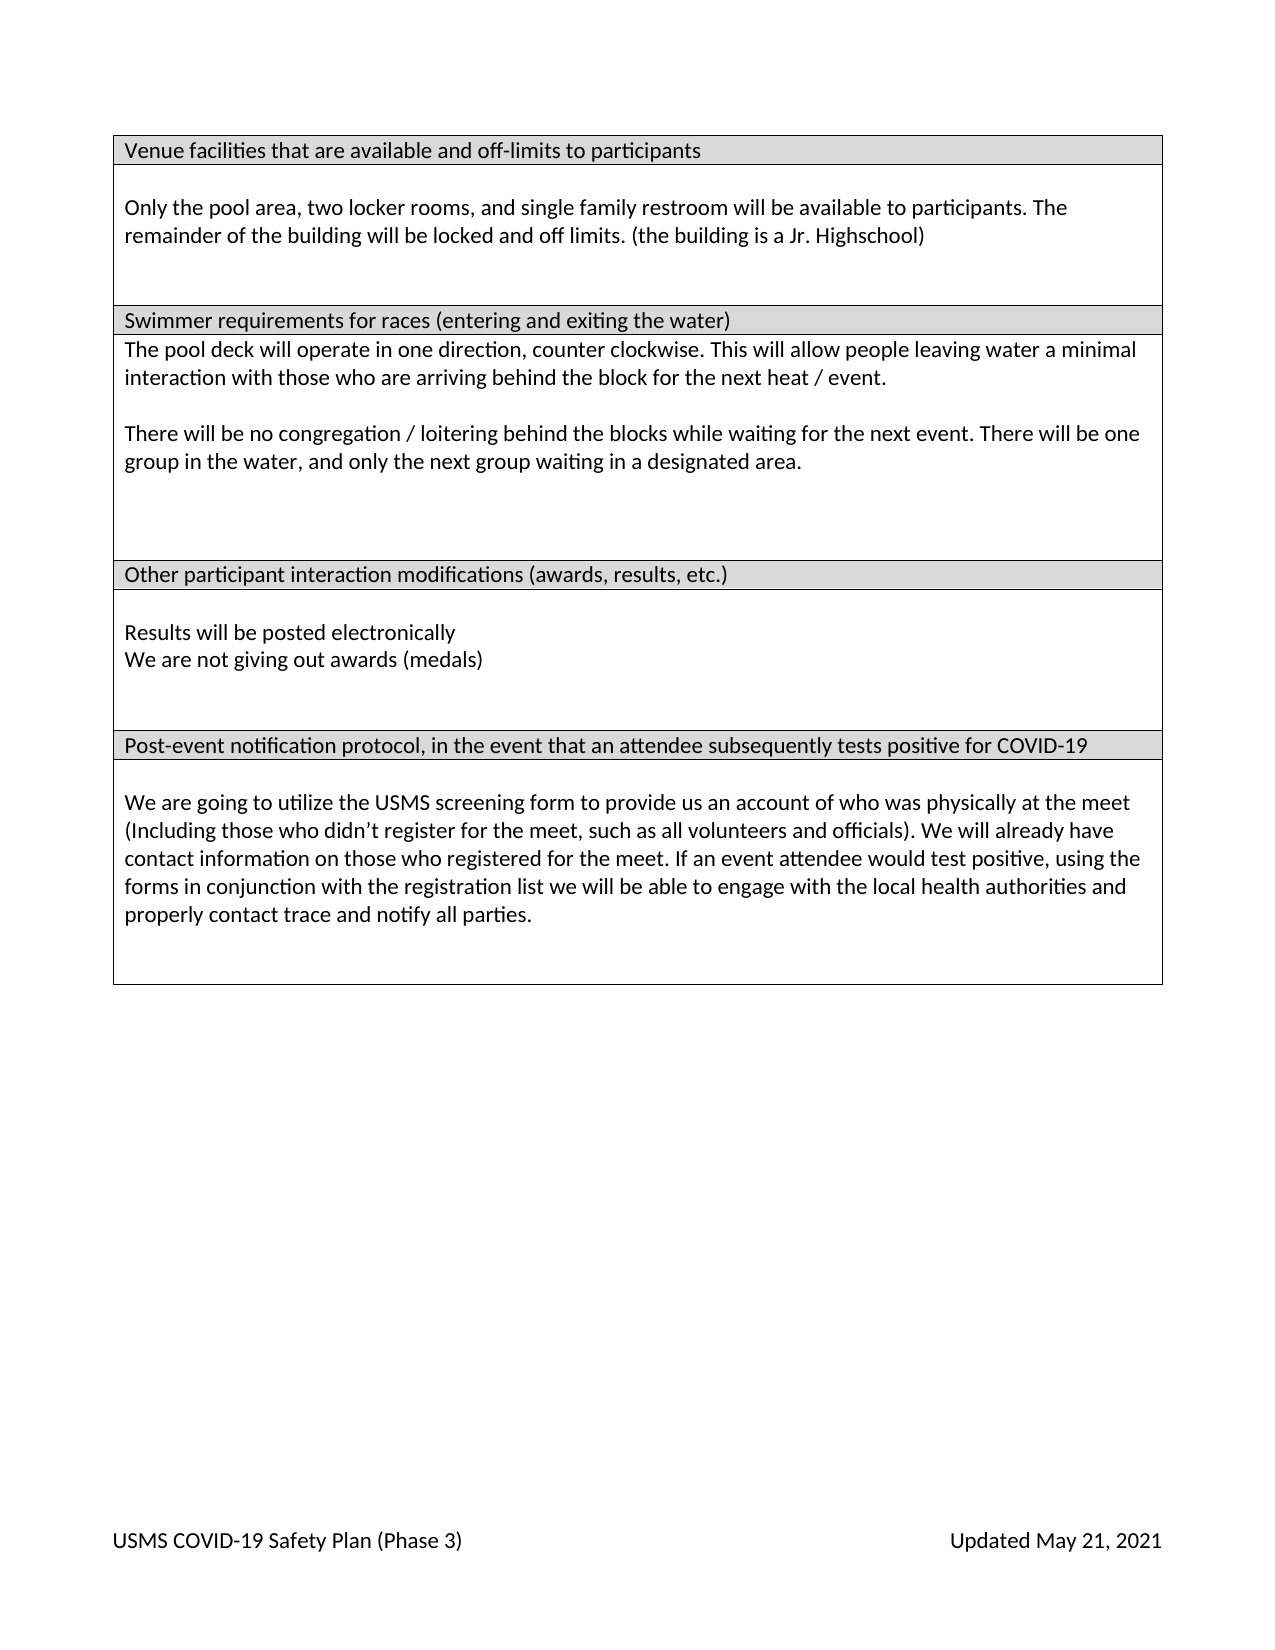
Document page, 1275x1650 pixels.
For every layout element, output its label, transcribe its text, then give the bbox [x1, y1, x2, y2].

table_cell We are going to utilize the USMS screening form to provide us an account of who was physically at the meet (Including those who didn’t register for the meet, such as all volunteers and officials). We will already have contact information on those who registered for the meet. If an event attendee would test positive, using the forms in conjunction with the registration list we will be able to engage with the local health authorities and properly contact trace and notify all parties. [114, 760, 1162, 984]
table_cell Venue facilities that are available and off-limits to participants [114, 136, 1162, 164]
table_cell Swimmer requirements for races (entering and exiting the water) [114, 306, 1162, 334]
table_cell Other participant interaction modifications (awards, results, etc.) [114, 561, 1162, 588]
table_cell Post-event notification protocol, in the event that an attendee subsequently tests positive for COVID-19 [114, 731, 1162, 759]
table_cell Results will be posted electronically We are not giving out awards (medals) [114, 590, 1162, 730]
table_cell Only the pool area, two locker rooms, and single family restroom will be available to participants. The remainder of the building will be locked and off limits. (the building is a Jr. Highschool) [114, 165, 1162, 305]
table_cell The pool deck will operate in one direction, counter clockwise. This will allow people leaving water a minimal interaction with those who are arriving behind the block for the next heat / event. There will be no congregation / loitering behind the blocks while waiting for the next event. There will be one group in the water, and only the next group waiting in a designated area. [114, 335, 1162, 559]
